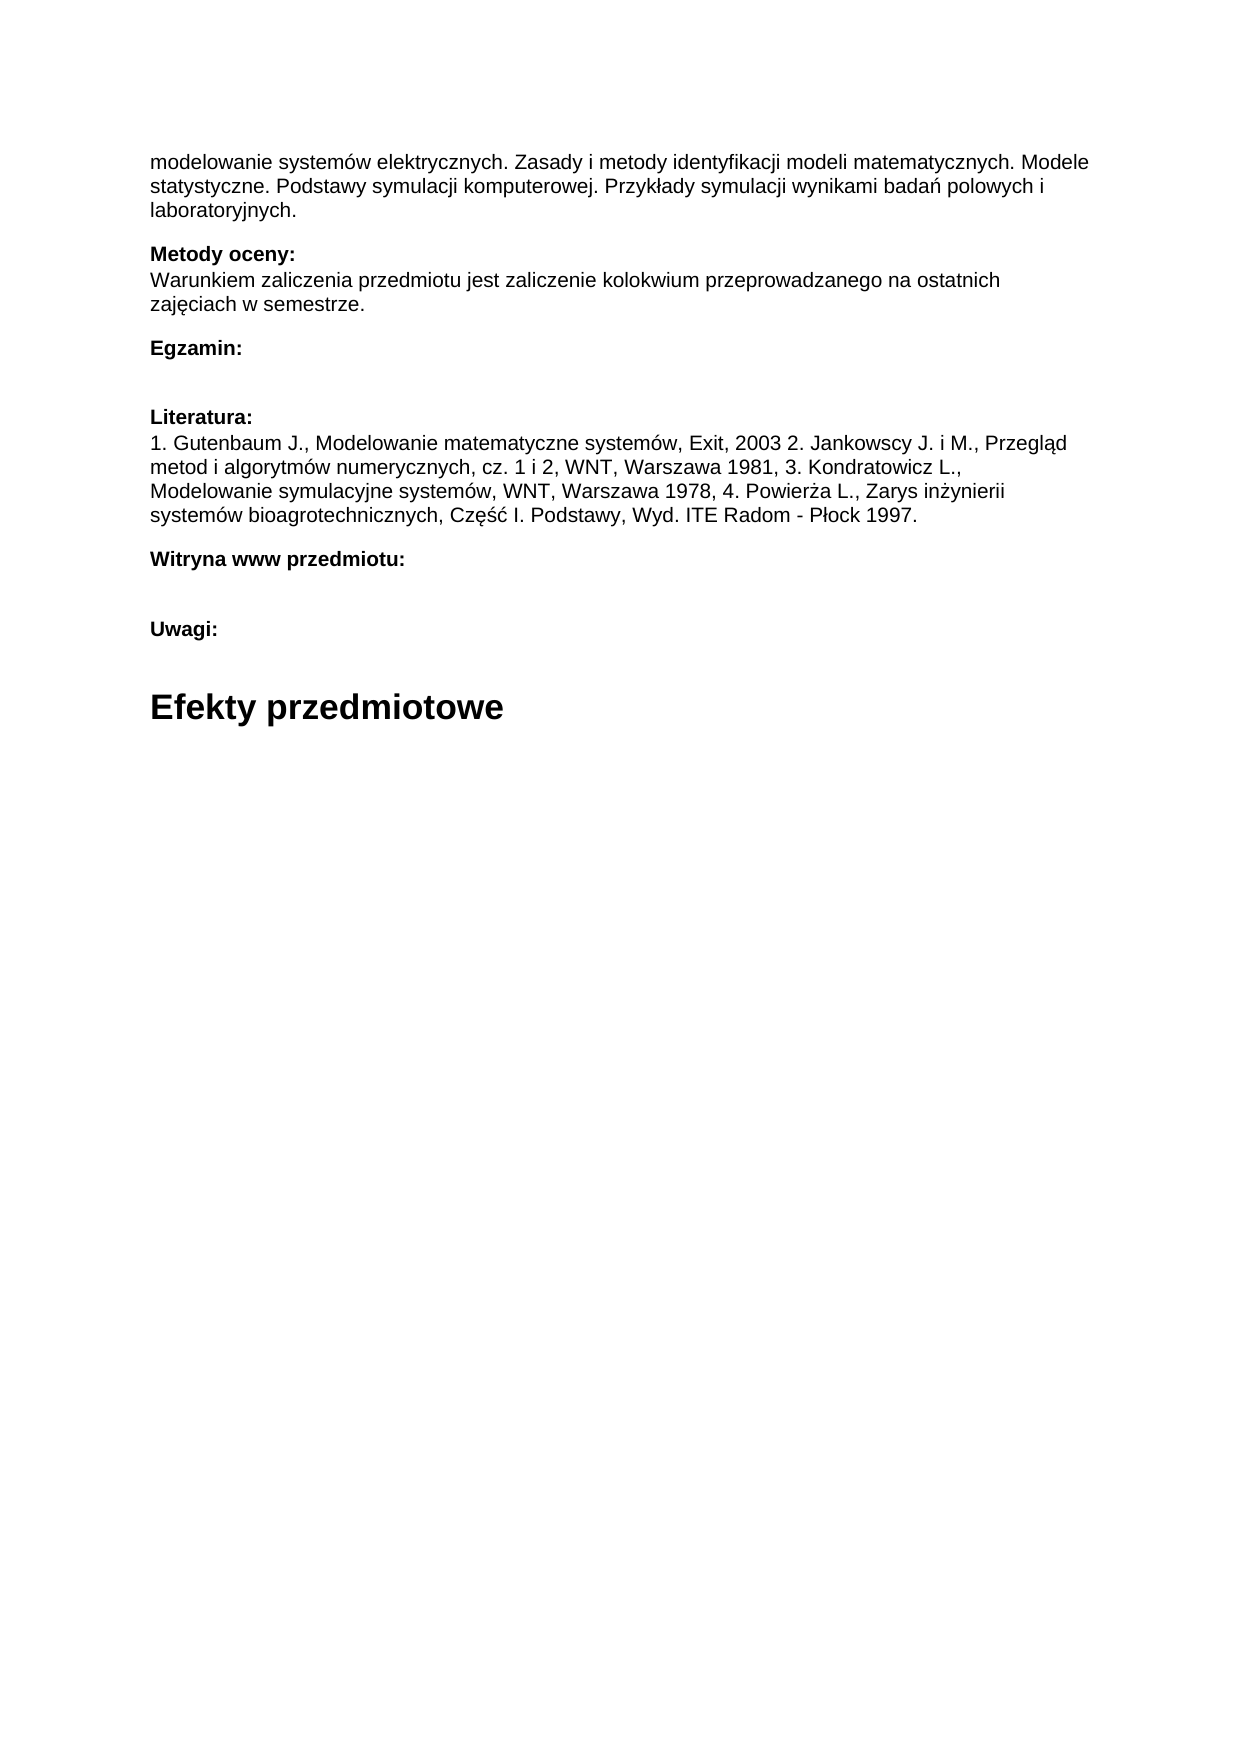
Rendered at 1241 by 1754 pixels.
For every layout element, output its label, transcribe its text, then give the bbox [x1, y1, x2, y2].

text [150, 150, 1090, 222]
text Literatura: [150, 405, 1090, 429]
text Egzamin: [150, 335, 1090, 359]
subtitle Efekty przedmiotowe [150, 686, 1090, 727]
text Uwagi: [150, 617, 1090, 641]
text Warunkiem zaliczenia przedmiotu jest zaliczenie kolokwium przeprowadzanego na ostatnich zajęciach w semestrze. [150, 268, 1090, 316]
text Witryna www przedmiotu: [150, 547, 1090, 571]
text 1. Gutenbaum J., Modelowanie matematyczne systemów, Exit, 2003 2. Jankowscy J. i M., Przegląd metod i algorytmów numerycznych, cz. 1 i 2, WNT, Warszawa 1981, 3. Kondratowicz L., Modelowanie symulacyjne systemów, WNT, Warszawa 1978, 4. Powierża L., Zarys inżynierii systemów bioagrotechnicznych, Część I. Podstawy, Wyd. ITE Radom - Płock 1997. [150, 431, 1090, 527]
text Metody oceny: [150, 242, 1090, 266]
